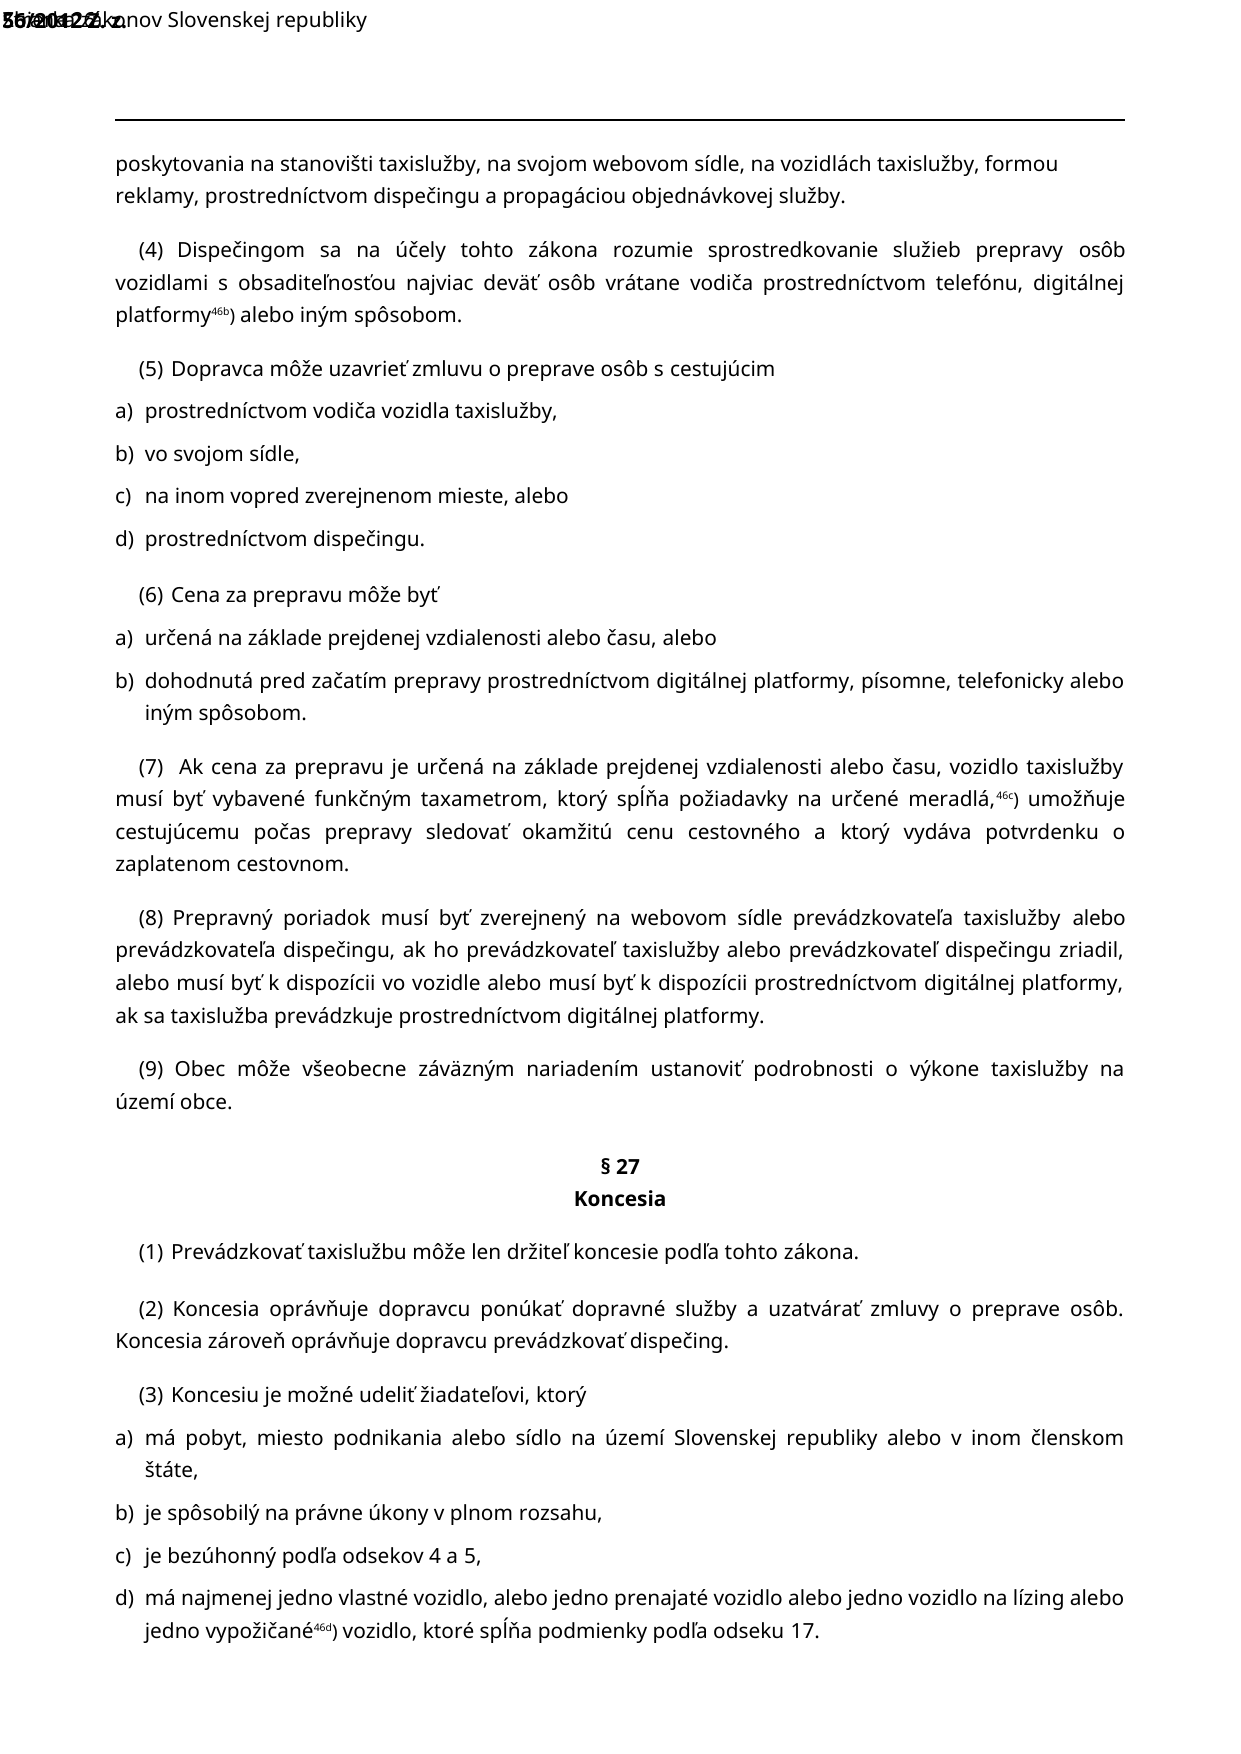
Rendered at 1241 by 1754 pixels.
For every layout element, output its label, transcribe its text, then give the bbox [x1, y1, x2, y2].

list prostredníctvom vodiča vozidla taxislužby, [115, 396, 1136, 424]
list je bezúhonný podľa odsekov 4 a 5, [115, 1541, 1136, 1569]
list má najmenej jedno vlastné vozidlo, alebo jedno prenajaté vozidlo alebo jedno vozidlo na lízing alebo jedno vypožičané46d) vozidlo, ktoré spĺňa podmienky podľa odseku 17. [115, 1583, 1125, 1644]
list má pobyt, miesto podnikania alebo sídlo na území Slovenskej republiky alebo v inom členskom štáte, [115, 1423, 1125, 1484]
list je spôsobilý na právne úkony v plnom rozsahu, [115, 1498, 1136, 1527]
list Koncesiu je možné udeliť žiadateľovi, ktorý [139, 1380, 1136, 1408]
list Prevádzkovať taxislužbu môže len držiteľ koncesie podľa tohto zákona. [139, 1237, 1136, 1266]
list Ak cena za prepravu je určená na základe prejdenej vzdialenosti alebo času, vozidlo taxislužby musí byť vybavené funkčným taxametrom, ktorý spĺňa požiadavky na určené meradlá,46c) umožňuje cestujúcemu počas prepravy sledovať okamžitú cenu cestovného a ktorý vydáva potvrdenku o zaplatenom cestovnom. [115, 752, 1125, 878]
text § 27 [115, 1152, 1125, 1180]
list Dispečingom sa na účely tohto zákona rozumie sprostredkovanie služieb prepravy osôb vozidlami s obsaditeľnosťou najviac deväť osôb vrátane vodiča prostredníctvom telefónu, digitálnej platformy46b) alebo iným spôsobom. [115, 235, 1125, 329]
list Prepravný poriadok musí byť zverejnený na webovom sídle prevádzkovateľa taxislužby alebo prevádzkovateľa dispečingu, ak ho prevádzkovateľ taxislužby alebo prevádzkovateľ dispečingu zriadil, alebo musí byť k dispozícii vo vozidle alebo musí byť k dispozícii prostredníctvom digitálnej platformy, ak sa taxislužba prevádzkuje prostredníctvom digitálnej platformy. [115, 903, 1125, 1029]
list dohodnutá pred začatím prepravy prostredníctvom digitálnej platformy, písomne, telefonicky alebo iným spôsobom. [115, 666, 1125, 727]
list vo svojom sídle, [115, 439, 1136, 467]
text Koncesia [115, 1184, 1125, 1213]
list určená na základe prejdenej vzdialenosti alebo času, alebo [115, 623, 1136, 652]
list Cena za prepravu môže byť [139, 581, 1136, 609]
list prostredníctvom dispečingu. [115, 524, 1136, 552]
text poskytovania na stanovišti taxislužby, na svojom webovom sídle, na vozidlách taxislužby, formou reklamy, prostredníctvom dispečingu a propagáciou objednávkovej služby. [115, 149, 1136, 210]
list Dopravca môže uzavrieť zmluvu o preprave osôb s cestujúcim [139, 354, 1136, 382]
list na inom vopred zverejnenom mieste, alebo [115, 481, 1136, 509]
list Obec môže všeobecne záväzným nariadením ustanoviť podrobnosti o výkone taxislužby na území obce. [115, 1054, 1125, 1115]
list Koncesia oprávňuje dopravcu ponúkať dopravné služby a uzatvárať zmluvy o preprave osôb. Koncesia zároveň oprávňuje dopravcu prevádzkovať dispečing. [115, 1294, 1125, 1355]
